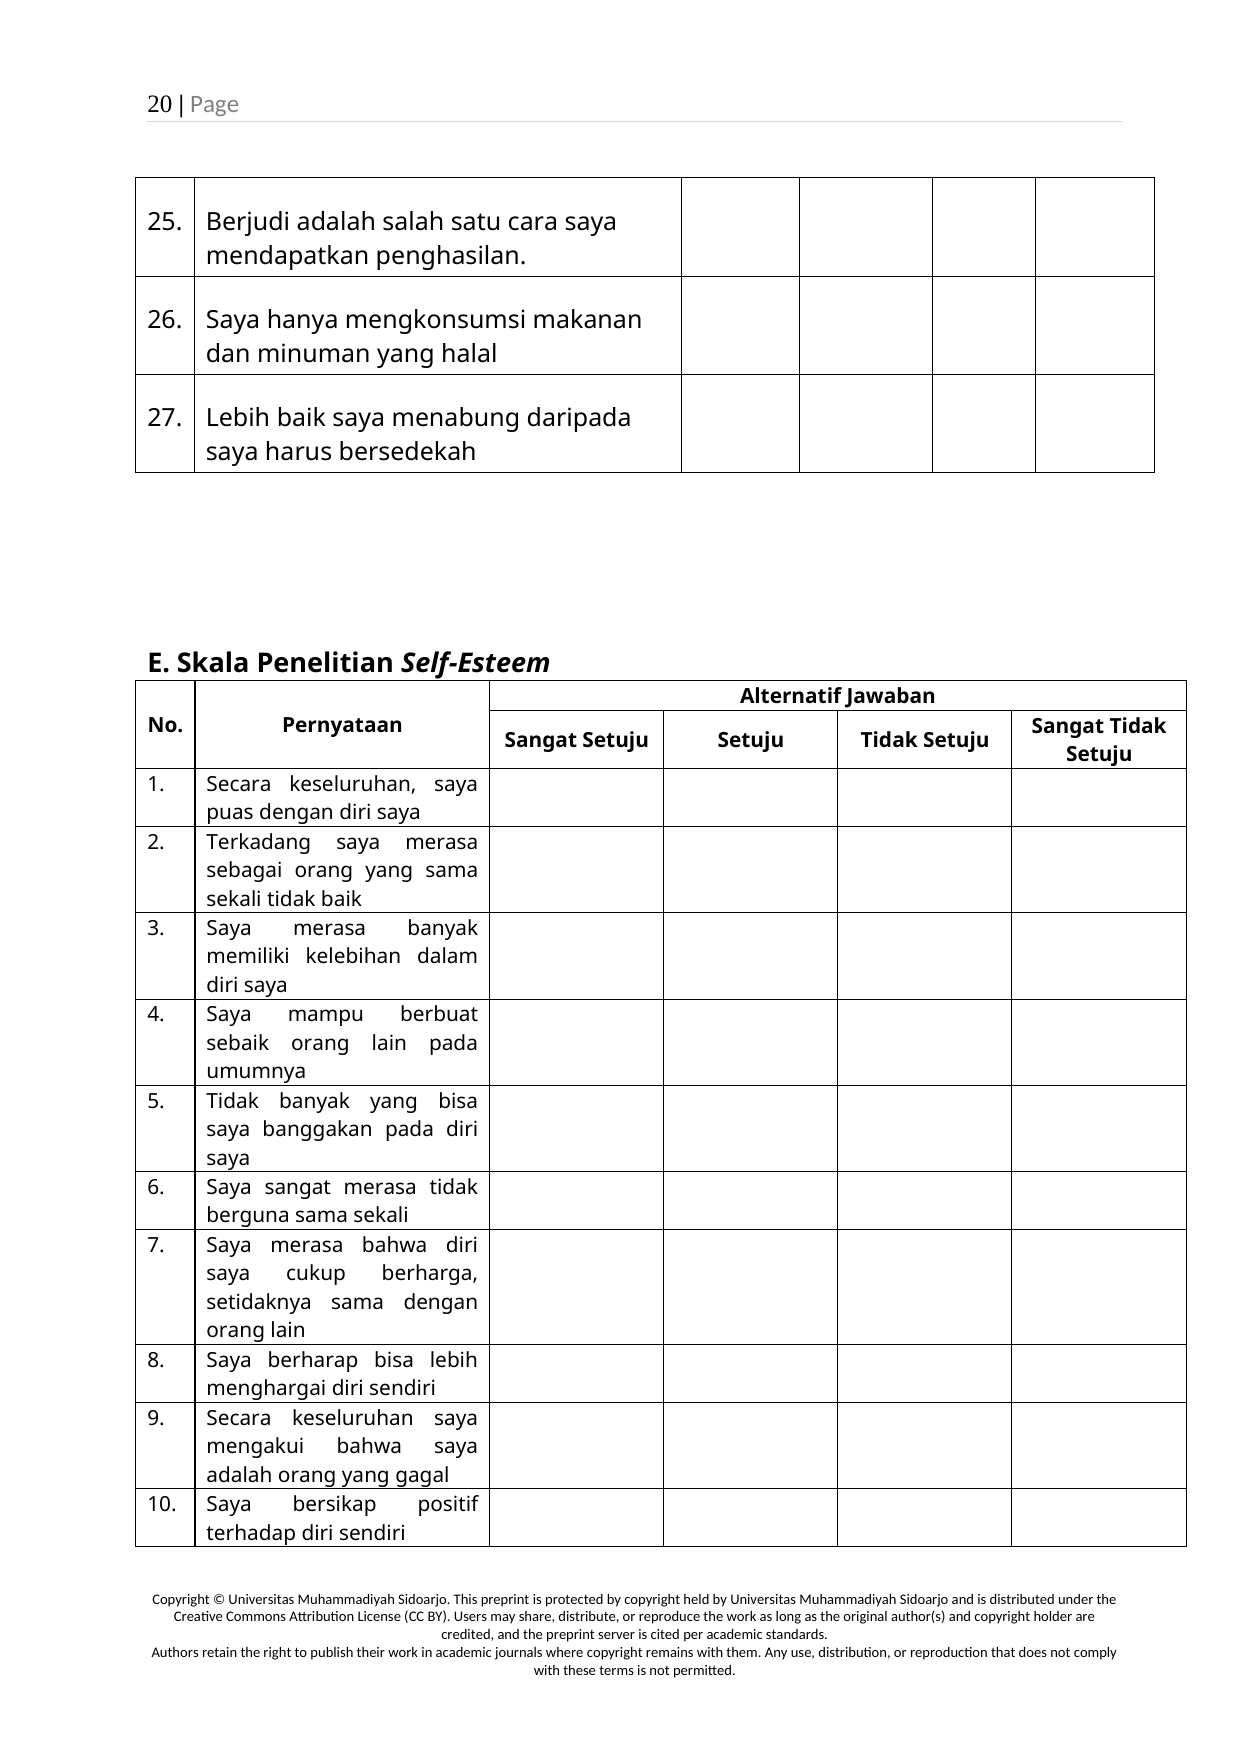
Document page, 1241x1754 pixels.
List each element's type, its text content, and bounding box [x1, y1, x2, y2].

table_cell Berjudi adalah salah satu cara saya mendapatkan penghasilan. [195, 178, 681, 276]
table_cell [1012, 1345, 1186, 1402]
table_cell [664, 1489, 837, 1546]
table_cell 8. [136, 1345, 194, 1402]
table_cell [1012, 1172, 1186, 1229]
table_cell [664, 913, 837, 998]
table_cell [933, 375, 1035, 472]
table_cell Secara keseluruhan saya mengakui bahwa saya adalah orang yang gagal [196, 1403, 489, 1488]
table_cell [838, 1403, 1011, 1488]
table_cell [933, 277, 1035, 374]
table_cell Sangat Setuju [490, 711, 663, 768]
table_cell [838, 913, 1011, 998]
table_cell [664, 1000, 837, 1085]
table_cell Saya hanya mengkonsumsi makanan dan minuman yang halal [195, 277, 681, 374]
table_cell [490, 1345, 663, 1402]
table_cell [838, 769, 1011, 826]
table_cell [682, 178, 799, 276]
table_cell Sangat Tidak Setuju [1012, 711, 1186, 768]
table_cell Saya sangat merasa tidak berguna sama sekali [196, 1172, 489, 1229]
table_cell [838, 827, 1011, 912]
table_header No. [136, 681, 194, 768]
table_cell [838, 1000, 1011, 1085]
table_cell Saya merasa bahwa diri saya cukup berharga, setidaknya sama dengan orang lain [196, 1230, 489, 1344]
table_cell Tidak Setuju [838, 711, 1011, 768]
table_cell [1012, 1403, 1186, 1488]
table_cell [1012, 1230, 1186, 1344]
table_cell [664, 1230, 837, 1344]
table_cell [490, 913, 663, 998]
list Skala Penelitian Self-Esteem [147, 643, 1122, 680]
table_cell Saya mampu berbuat sebaik orang lain pada umumnya [196, 1000, 489, 1085]
table_cell 4. [136, 1000, 194, 1085]
table_cell [490, 1172, 663, 1229]
table_cell [664, 1345, 837, 1402]
table_cell [1012, 913, 1186, 998]
table_cell [664, 1172, 837, 1229]
table_cell [490, 1086, 663, 1171]
table_cell Saya bersikap positif terhadap diri sendiri [196, 1489, 489, 1546]
table_cell [838, 1172, 1011, 1229]
table_cell [1012, 1489, 1186, 1546]
table_cell [664, 769, 837, 826]
table_header Pernyataan [196, 681, 489, 768]
table_cell [1012, 827, 1186, 912]
table_cell 10. [136, 1489, 194, 1546]
table_cell [490, 1230, 663, 1344]
table_cell [1036, 277, 1154, 374]
table_cell [1012, 1086, 1186, 1171]
table_cell [490, 1403, 663, 1488]
table_cell 1. [136, 769, 194, 826]
table_cell [1036, 178, 1154, 276]
table_cell [664, 1403, 837, 1488]
table_cell [490, 1000, 663, 1085]
table_cell [1012, 769, 1186, 826]
table_cell [838, 1086, 1011, 1171]
table_cell Saya berharap bisa lebih menghargai diri sendiri [196, 1345, 489, 1402]
table_cell [838, 1489, 1011, 1546]
table_cell [1012, 1000, 1186, 1085]
table_cell 26. [136, 277, 194, 374]
table_cell 5. [136, 1086, 194, 1171]
table_cell [800, 277, 932, 374]
table_cell 2. [136, 827, 194, 912]
table_cell Tidak banyak yang bisa saya banggakan pada diri saya [196, 1086, 489, 1171]
table_cell 3. [136, 913, 194, 998]
table_cell 25. [136, 178, 194, 276]
table_cell [838, 1230, 1011, 1344]
table_header Alternatif Jawaban [490, 681, 1186, 710]
table_cell 7. [136, 1230, 194, 1344]
table_cell Setuju [664, 711, 837, 768]
table_cell [1036, 375, 1154, 472]
table_cell 27. [136, 375, 194, 472]
table_cell [933, 178, 1035, 276]
table_cell [682, 375, 799, 472]
table_cell [838, 1345, 1011, 1402]
table_cell Terkadang saya merasa sebagai orang yang sama sekali tidak baik [196, 827, 489, 912]
table_cell Lebih baik saya menabung daripada saya harus bersedekah [195, 375, 681, 472]
table_cell [800, 178, 932, 276]
table_cell [490, 827, 663, 912]
table_cell 9. [136, 1403, 194, 1488]
table_cell [664, 1086, 837, 1171]
table_cell [664, 827, 837, 912]
table_cell [490, 769, 663, 826]
table_cell [800, 375, 932, 472]
table_cell [682, 277, 799, 374]
table_cell Secara keseluruhan, saya puas dengan diri saya [196, 769, 489, 826]
table_cell 6. [136, 1172, 194, 1229]
table_cell Saya merasa banyak memiliki kelebihan dalam diri saya [196, 913, 489, 998]
table_cell [490, 1489, 663, 1546]
